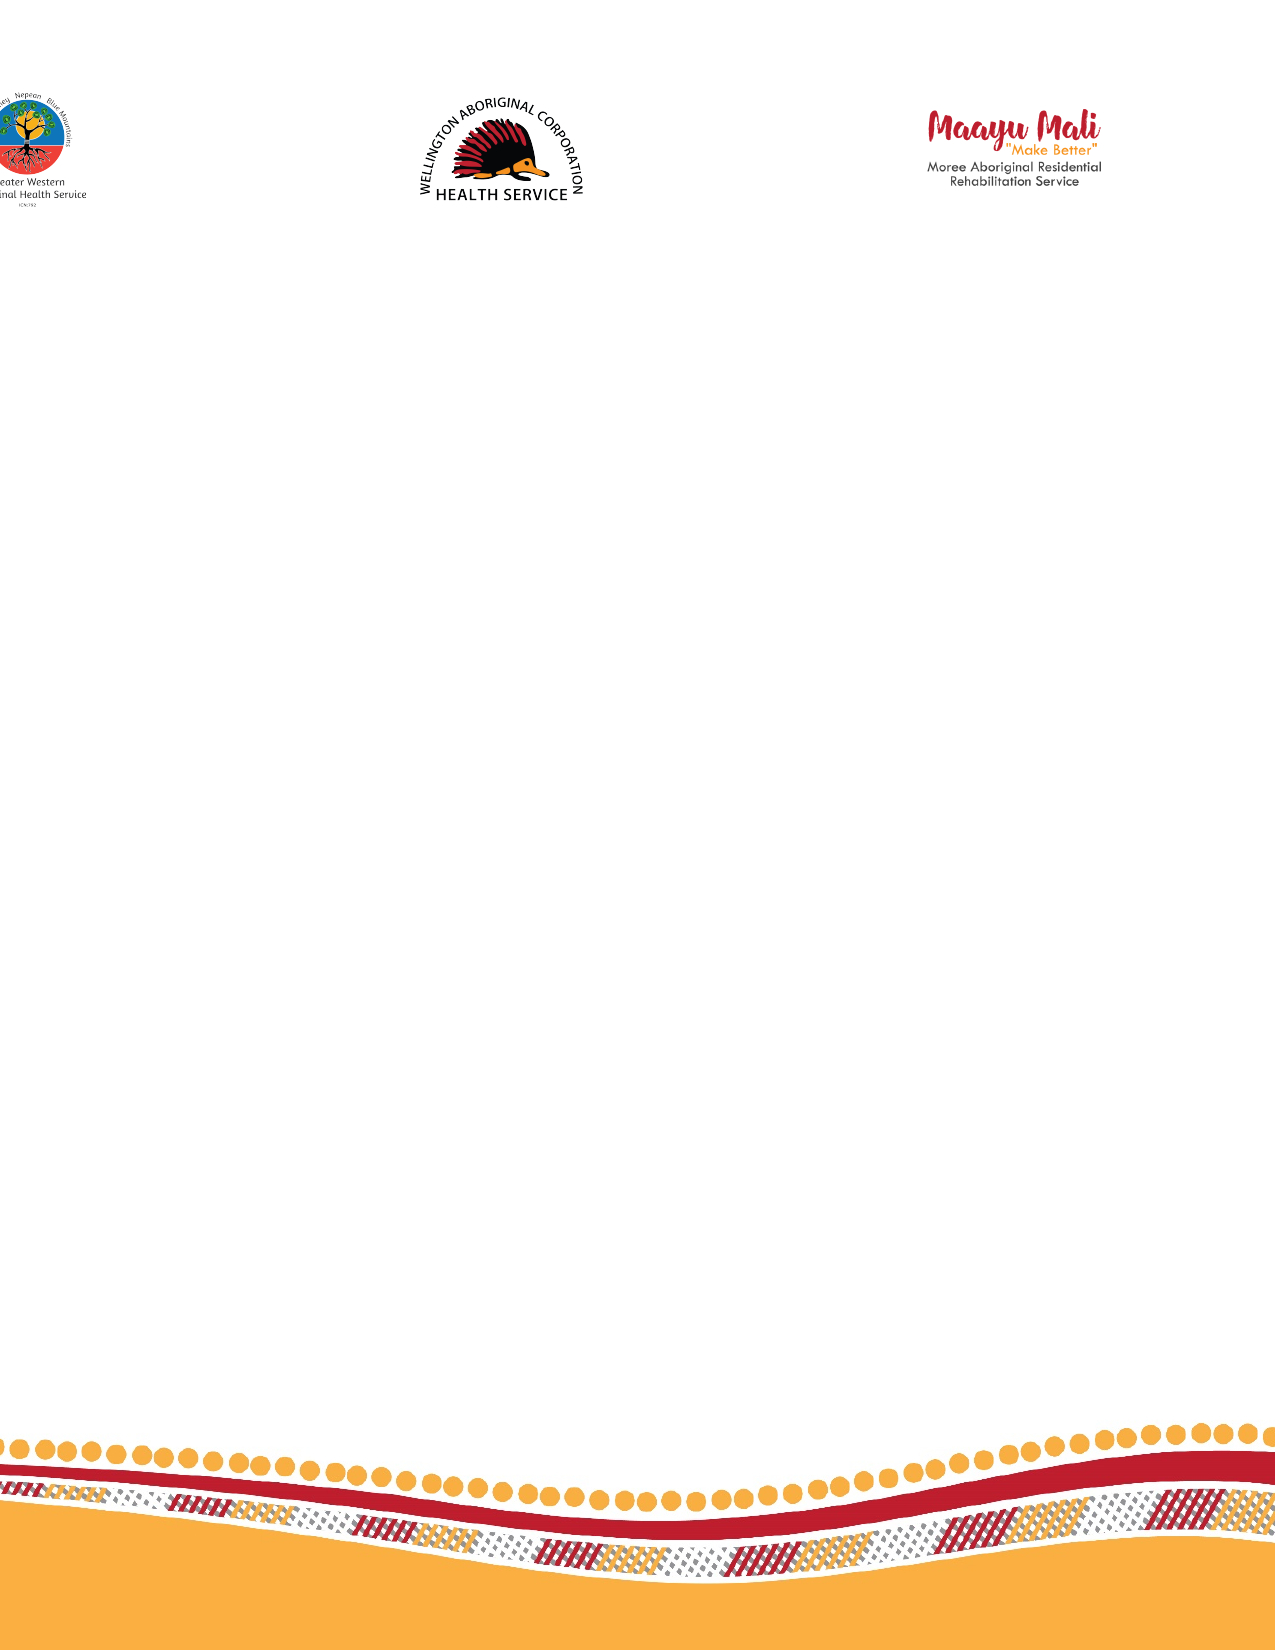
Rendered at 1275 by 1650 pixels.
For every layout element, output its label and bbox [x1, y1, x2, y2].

picture [926, 103, 1102, 191]
picture [412, 86, 593, 214]
picture [0, 90, 87, 208]
picture [0, 377, 1275, 1650]
